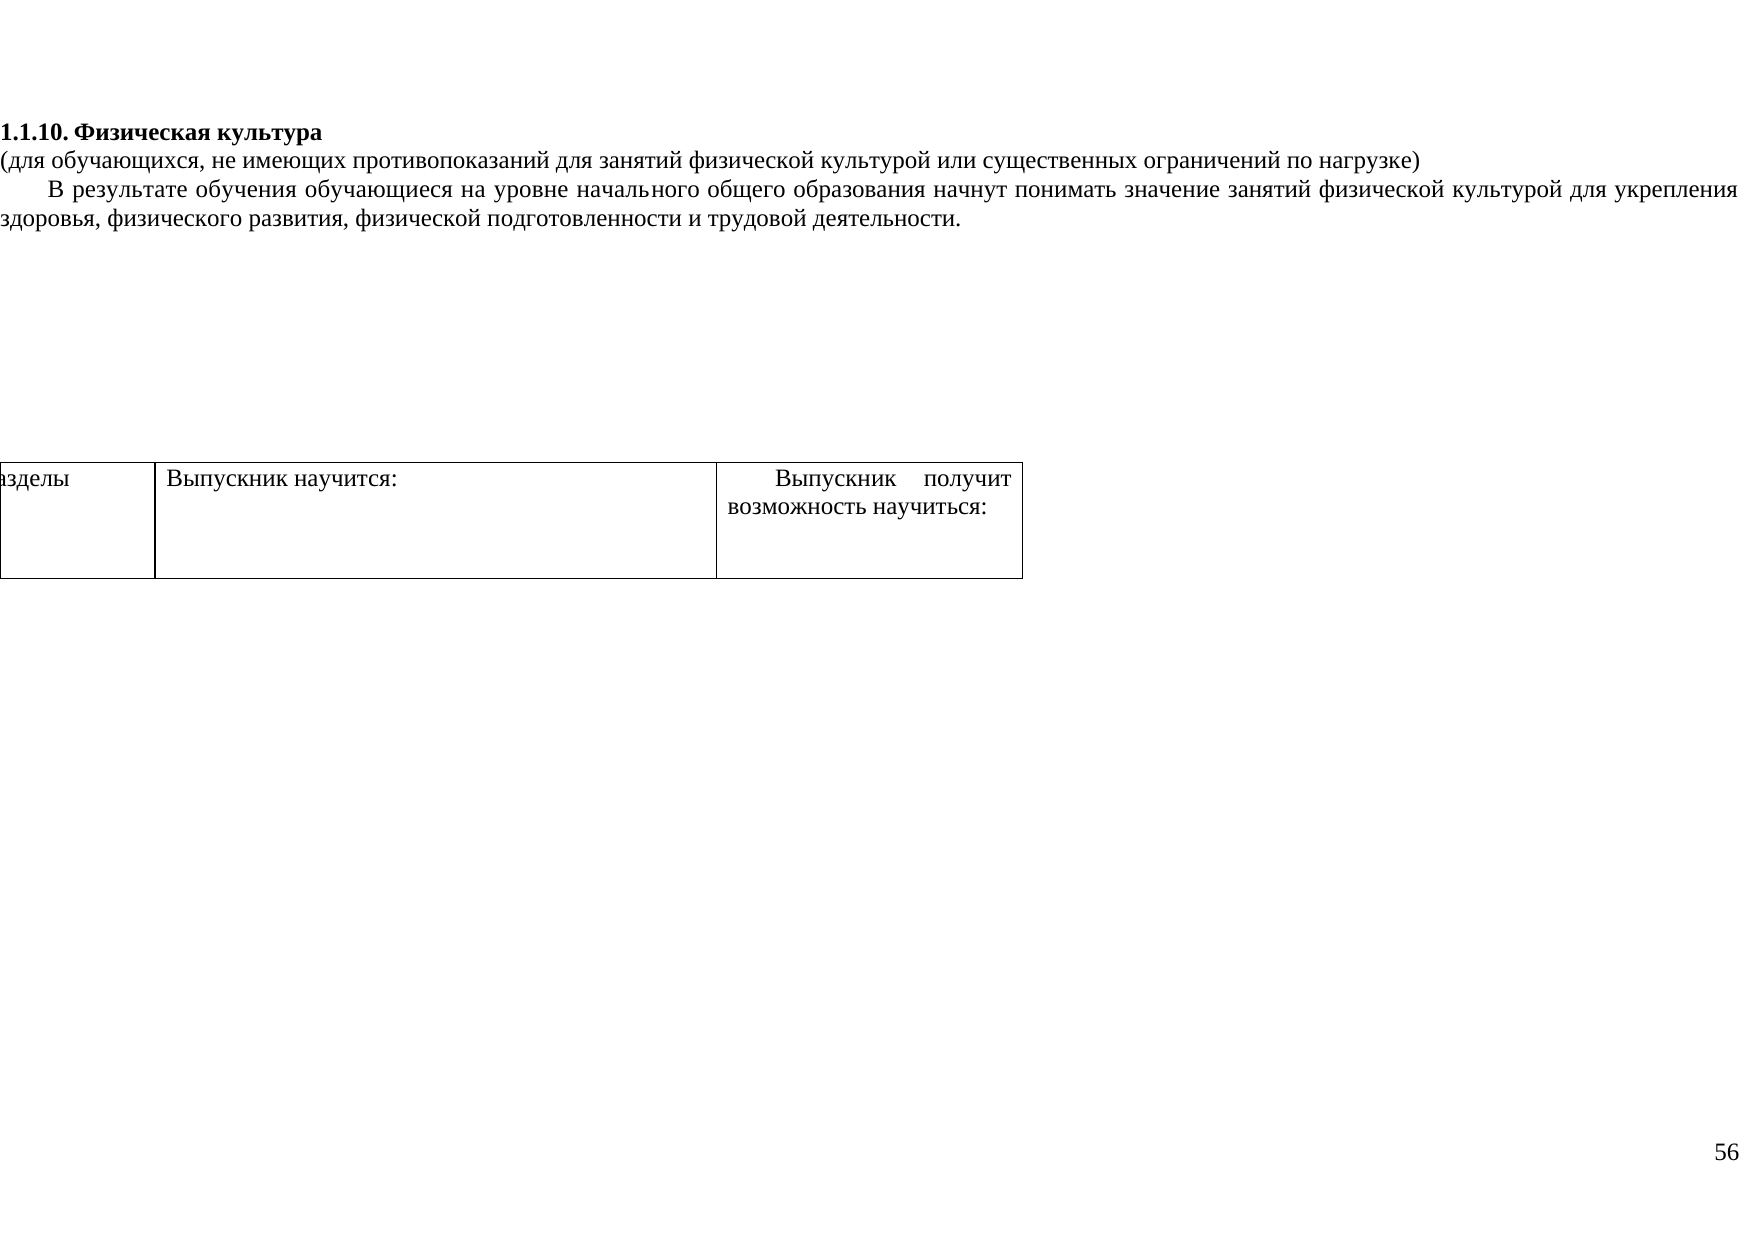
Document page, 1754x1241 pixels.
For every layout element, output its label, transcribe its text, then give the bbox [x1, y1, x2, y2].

table_header Выпускник научится: [156, 463, 716, 578]
subtitle Физическая культура [0, 117, 1739, 145]
table_header Выпускник получит возможность научиться: [717, 463, 1022, 578]
table_header Разделы [1, 463, 154, 578]
text (для обучающихся, не имеющих противопоказаний для занятий физической культурой или существенных ограничений по нагрузке) [0, 145, 1739, 174]
text В результате обучения обучающиеся на уровне начального общего образования начнут понимать значение занятий физической культурой для укрепления здоровья, физического развития, физической подготовленности и трудовой деятельности. [0, 174, 1739, 232]
